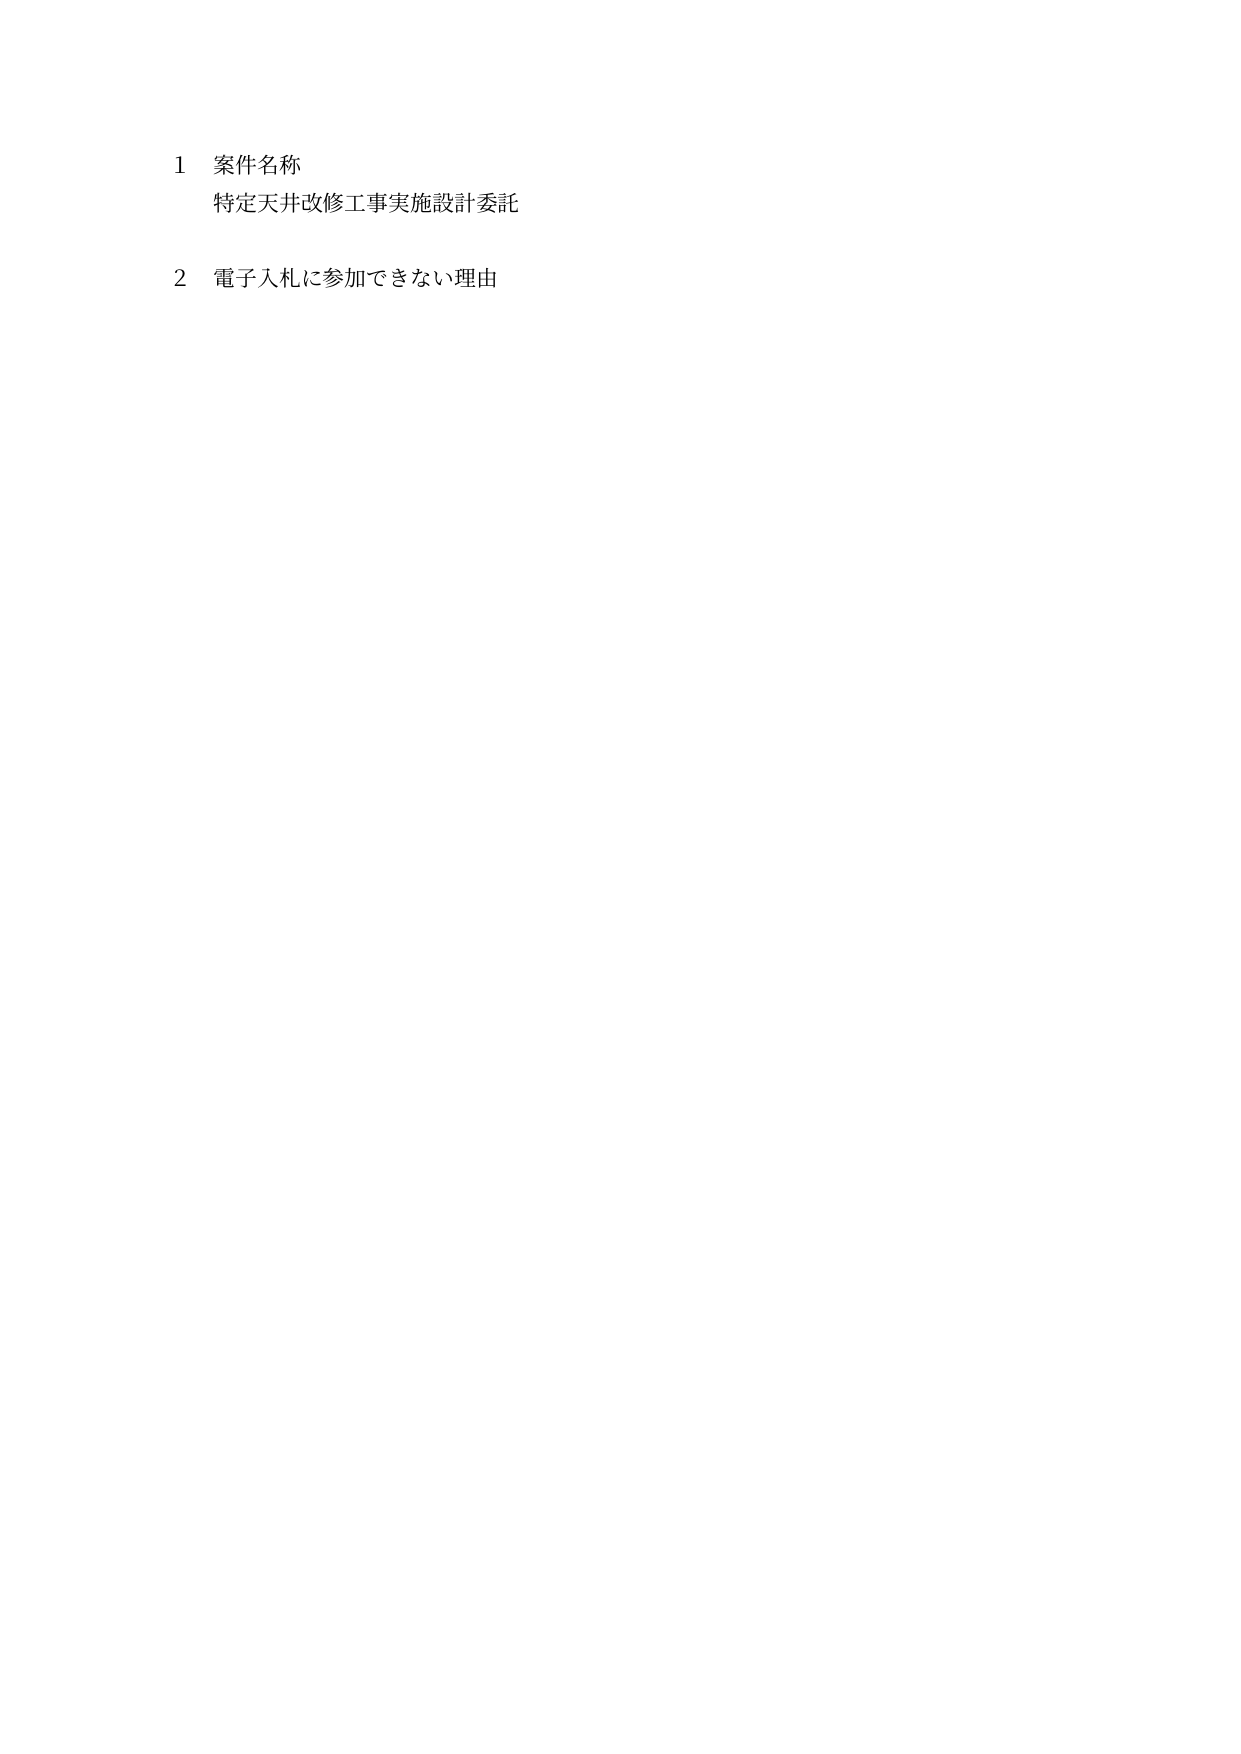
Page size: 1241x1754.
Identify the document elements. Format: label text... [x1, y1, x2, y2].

text １ 案件名称 [148, 146, 1092, 183]
text ２ 電子入札に参加できない理由 [148, 258, 1092, 296]
text 特定天井改修工事実施設計委託 [148, 183, 1092, 221]
